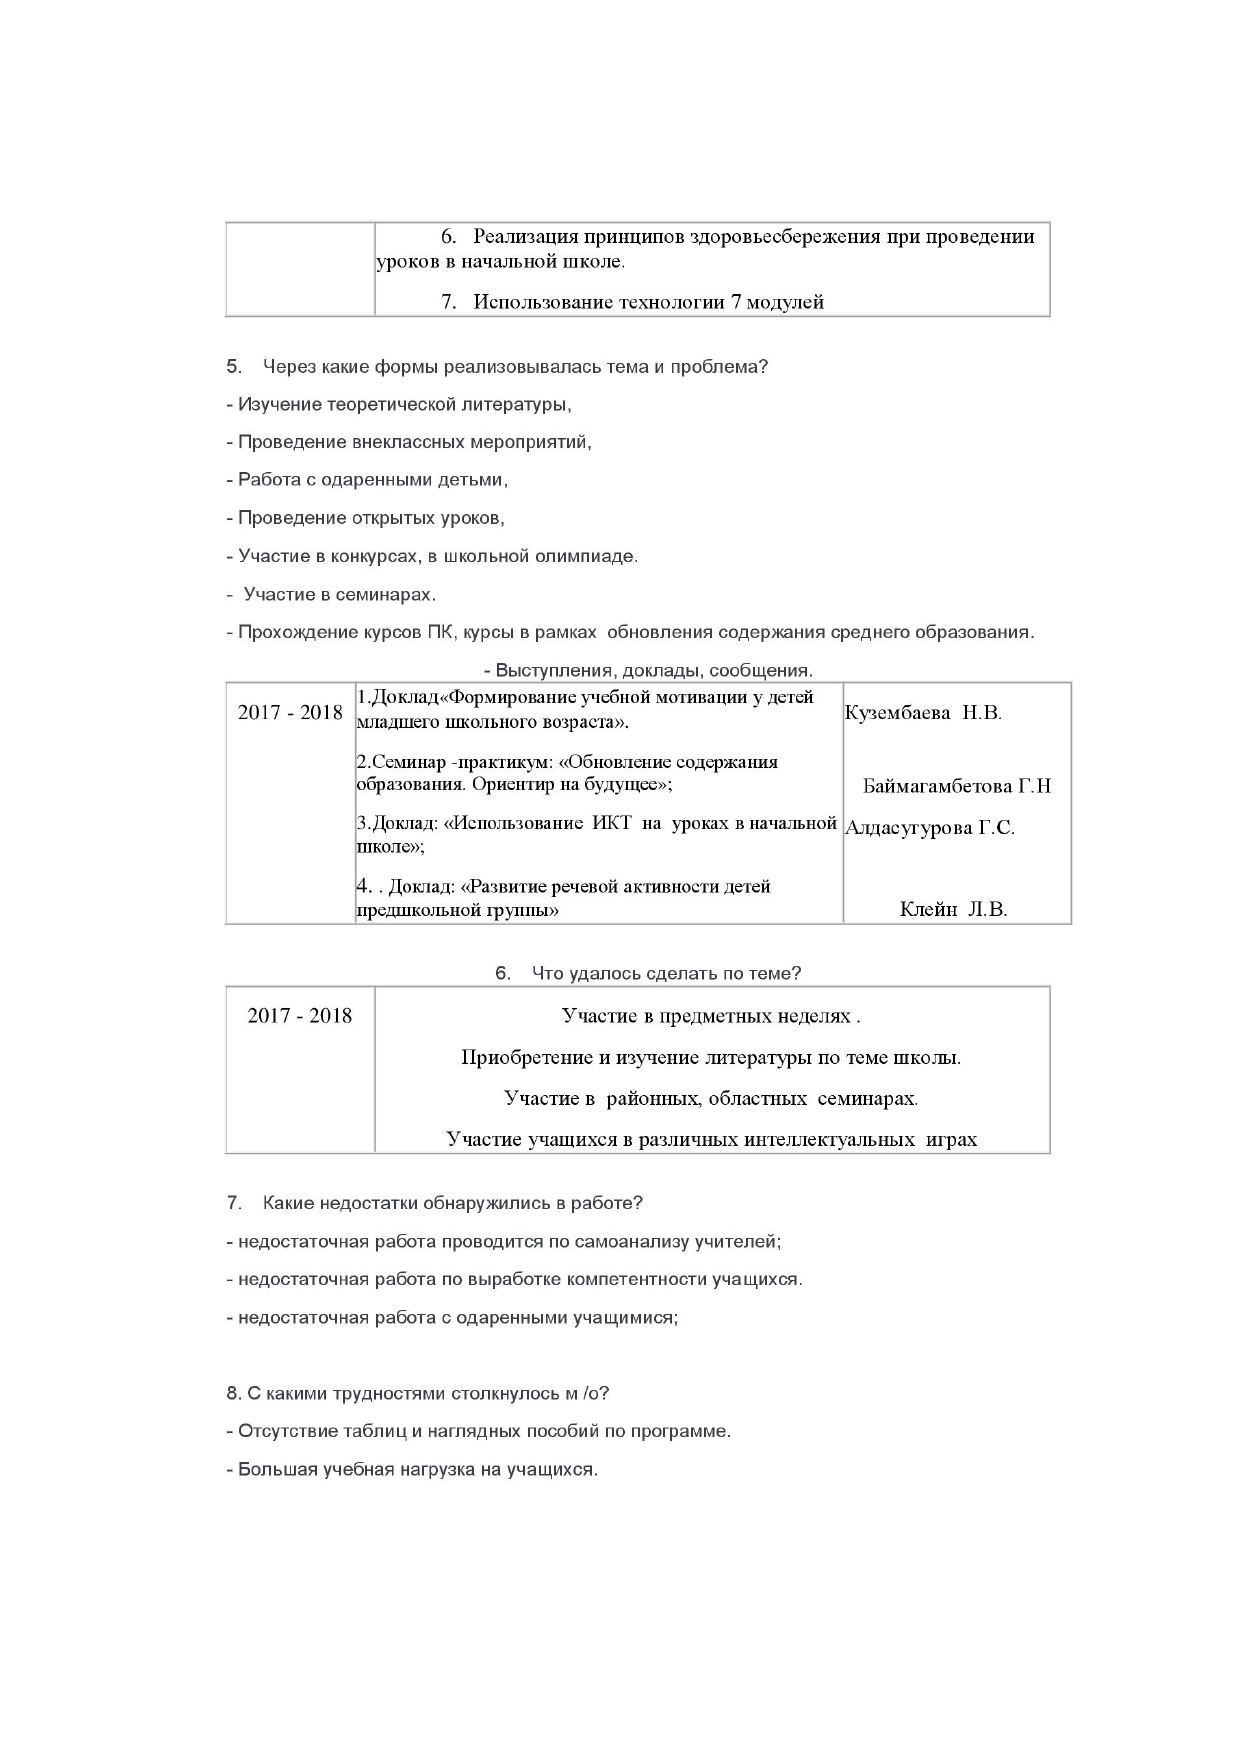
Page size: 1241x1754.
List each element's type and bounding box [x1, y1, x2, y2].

picture [73, 118, 1147, 1636]
